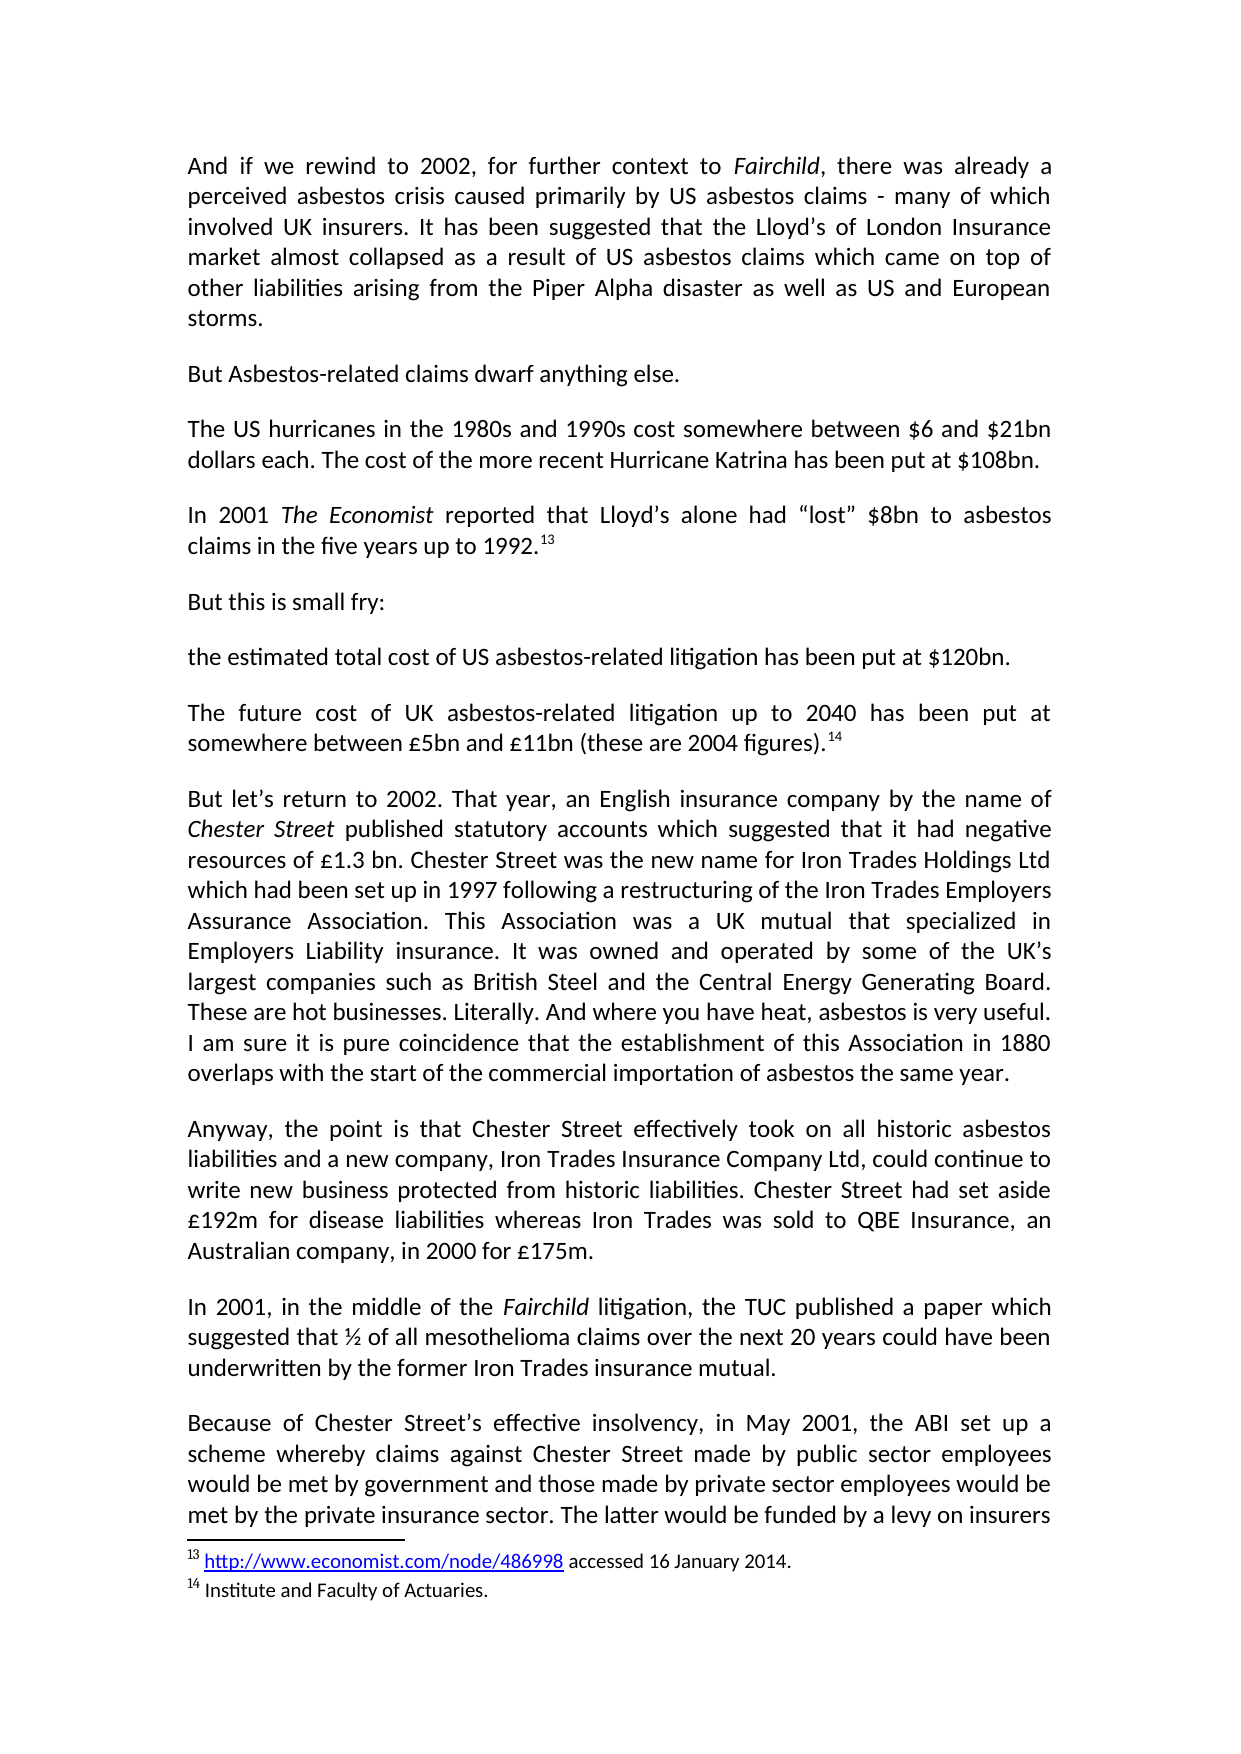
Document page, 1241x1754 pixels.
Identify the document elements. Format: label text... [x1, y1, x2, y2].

text the estimated total cost of US asbestos-related litigation has been put at $120bn. [187, 641, 1053, 672]
text But Asbestos-related claims dwarf anything else. [187, 358, 1053, 389]
text The US hurricanes in the 1980s and 1990s cost somewhere between $6 and $21bn dollars each. The cost of the more recent Hurricane Katrina has been put at $108bn. [187, 414, 1053, 475]
text And if we rewind to 2002, for further context to Fairchild, there was already a perceived asbestos crisis caused primarily by US asbestos claims - many of which involved UK insurers. It has been suggested that the Lloyd’s of London Insurance market almost collapsed as a result of US asbestos claims which came on top of other liabilities arising from the Piper Alpha disaster as well as US and European storms. [187, 150, 1053, 333]
text But this is small fry: [187, 586, 1053, 616]
text Anyway, the point is that Chester Street effectively took on all historic asbestos liabilities and a new company, Iron Trades Insurance Company Ltd, could continue to write new business protected from historic liabilities. Chester Street had set aside £192m for disease liabilities whereas Iron Trades was sold to QBE Insurance, an Australian company, in 2000 for £175m. [187, 1113, 1053, 1266]
text But let’s return to 2002. That year, an English insurance company by the name of Chester Street published statutory accounts which suggested that it had negative resources of £1.3 bn. Chester Street was the new name for Iron Trades Holdings Ltd which had been set up in 1997 following a restructuring of the Iron Trades Employers Assurance Association. This Association was a UK mutual that specialized in Employers Liability insurance. It was owned and operated by some of the UK’s largest companies such as British Steel and the Central Energy Generating Board. These are hot businesses. Literally. And where you have heat, asbestos is very useful. I am sure it is pure coincidence that the establishment of this Association in 1880 overlaps with the start of the commercial importation of asbestos the same year. [187, 783, 1053, 1088]
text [187, 1407, 1053, 1529]
text In 2001, in the middle of the Fairchild litigation, the TUC published a paper which suggested that ½ of all mesothelioma claims over the next 20 years could have been underwritten by the former Iron Trades insurance mutual. [187, 1291, 1053, 1382]
text The future cost of UK asbestos-related litigation up to 2040 has been put at somewhere between £5bn and £11bn (these are 2004 figures). [187, 697, 1053, 758]
text In 2001 The Economist reported that Lloyd’s alone had “lost” $8bn to asbestos claims in the five years up to 1992. [187, 500, 1053, 561]
